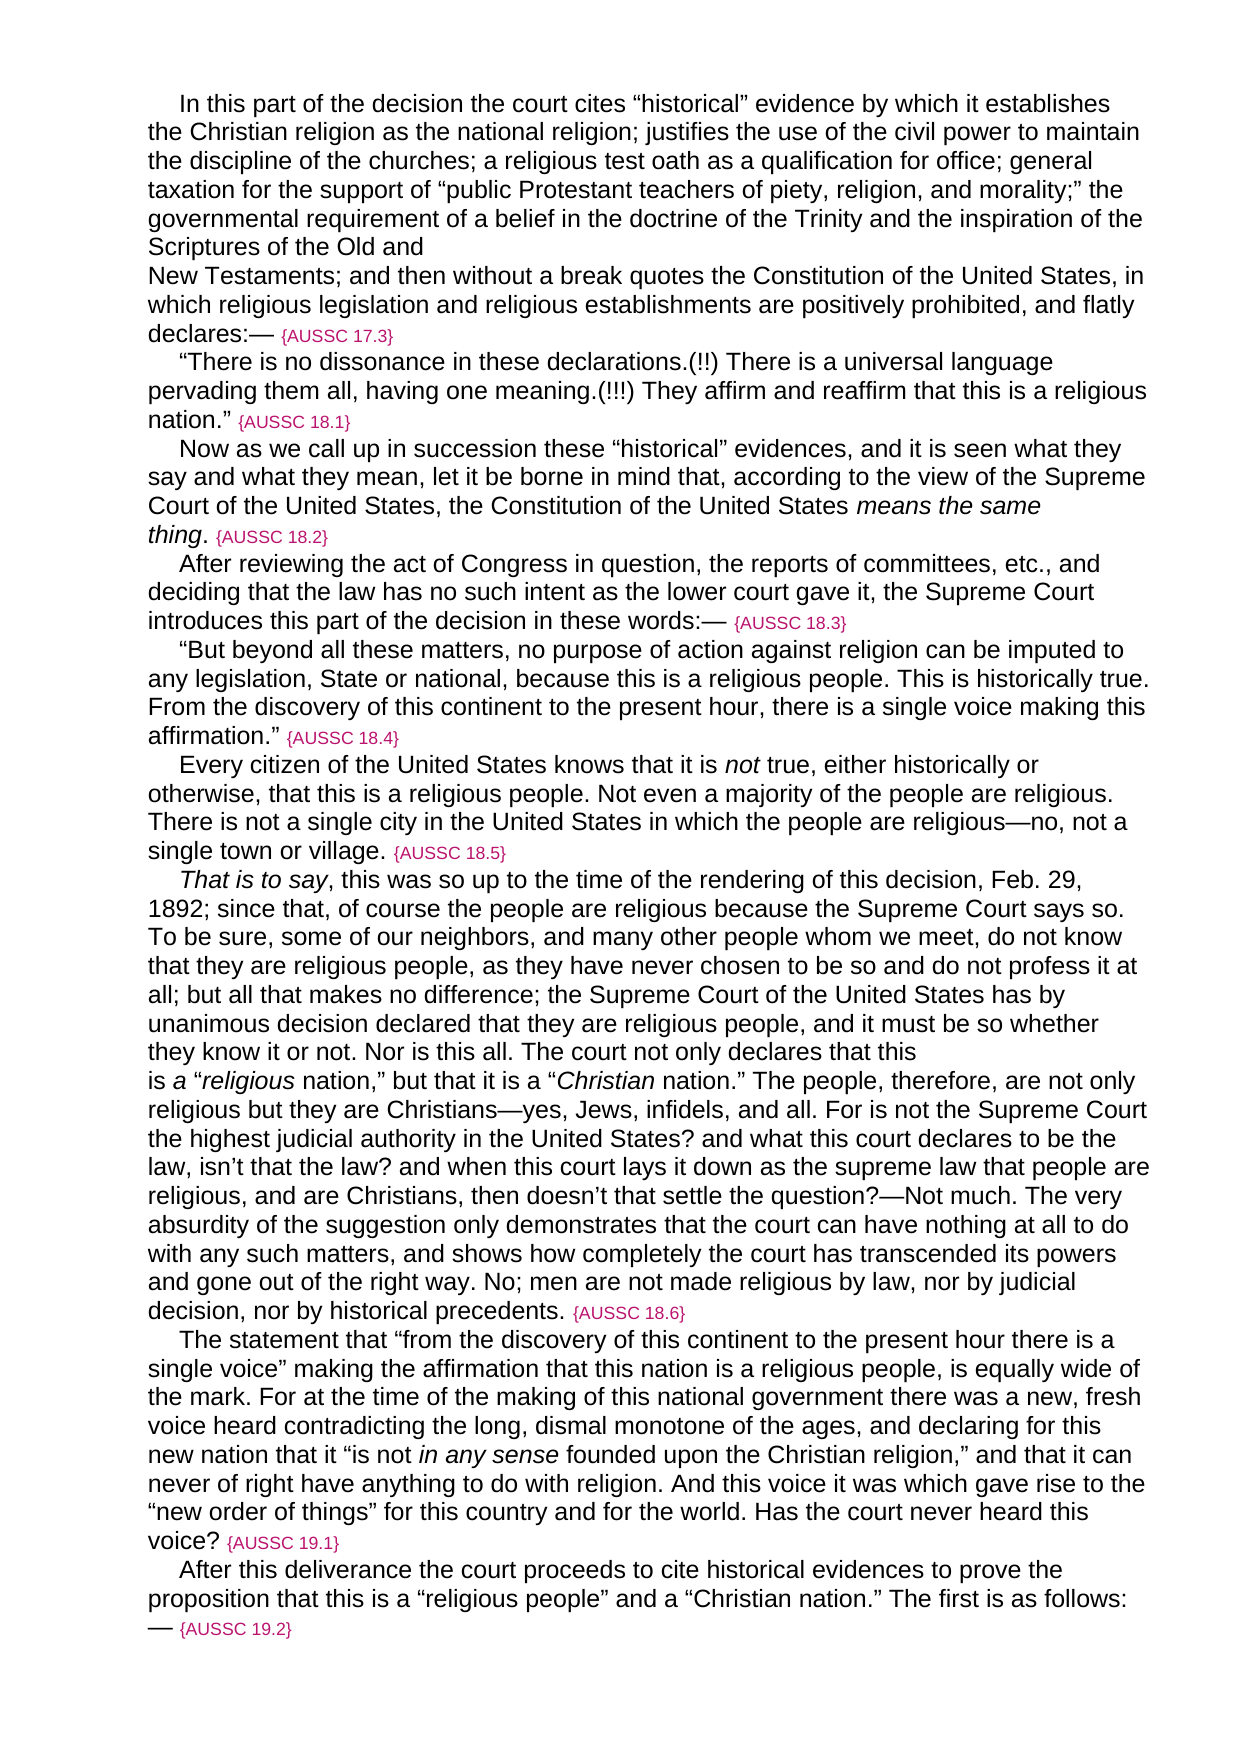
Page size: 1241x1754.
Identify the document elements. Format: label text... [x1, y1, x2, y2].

text New Testaments; and then without a break quotes the Constitution of the United States, in which religious legislation and religious establishments are positively prohibited, and flatly declares:— {AUSSC 17.3} [148, 261, 1152, 347]
text That is to say, this was so up to the time of the rendering of this decision, Feb. 29, 1892; since that, of course the people are religious because the Supreme Court says so. To be sure, some of our neighbors, and many other people whom we meet, do not know that they are religious people, as they have never chosen to be so and do not profess it at all; but all that makes no difference; the Supreme Court of the United States has by unanimous decision declared that they are religious people, and it must be so whether they know it or not. Nor is this all. The court not only declares that this is a “religious nation,” but that it is a “Christian nation.” The people, therefore, are not only religious but they are Christians—yes, Jews, infidels, and all. For is not the Supreme Court the highest judicial authority in the United States? and what this court declares to be the law, isn’t that the law? and when this court lays it down as the supreme law that people are religious, and are Christians, then doesn’t that settle the question?—Not much. The very absurdity of the suggestion only demonstrates that the court can have nothing at all to do with any such matters, and shows how completely the court has transcended its powers and gone out of the right way. No; men are not made religious by law, nor by judicial decision, nor by historical precedents. {AUSSC 18.6} [148, 865, 1152, 1325]
text After reviewing the act of Congress in question, the reports of committees, etc., and deciding that the law has no such intent as the lower court gave it, the Supreme Court introduces this part of the decision in these words:— {AUSSC 18.3} [148, 548, 1152, 635]
text The statement that “from the discovery of this continent to the present hour there is a single voice” making the affirmation that this nation is a religious people, is equally wide of the mark. For at the time of the making of this national government there was a new, fresh voice heard contradicting the long, dismal monotone of the ages, and declaring for this new nation that it “is not in any sense founded upon the Christian religion,” and that it can never of right have anything to do with religion. And this voice it was which gave rise to the “new order of things” for this country and for the world. Has the court never heard this voice? {AUSSC 19.1} [148, 1325, 1152, 1555]
text “But beyond all these matters, no purpose of action against religion can be imputed to any legislation, State or national, because this is a religious people. This is historically true. From the discovery of this continent to the present hour, there is a single voice making this affirmation.” {AUSSC 18.4} [148, 635, 1152, 750]
text After this deliverance the court proceeds to cite historical evidences to prove the proposition that this is a “religious people” and a “Christian nation.” The first is as follows:— {AUSSC 19.2} [148, 1555, 1152, 1641]
text Now as we call up in succession these “historical” evidences, and it is seen what they say and what they mean, let it be borne in mind that, according to the view of the Supreme Court of the United States, the Constitution of the United States means the same thing. {AUSSC 18.2} [148, 433, 1152, 548]
text “There is no dissonance in these declarations.(!!) There is a universal language pervading them all, having one meaning.(!!!) They affirm and reaffirm that this is a religious nation.” {AUSSC 18.1} [148, 347, 1152, 433]
text In this part of the decision the court cites “historical” evidence by which it establishes the Christian religion as the national religion; justifies the use of the civil power to maintain the discipline of the churches; a religious test oath as a qualification for office; general taxation for the support of “public Protestant teachers of piety, religion, and morality;” the governmental requirement of a belief in the doctrine of the Trinity and the inspiration of the Scriptures of the Old and [148, 88, 1152, 261]
text Every citizen of the United States knows that it is not true, either historically or otherwise, that this is a religious people. Not even a majority of the people are religious. There is not a single city in the United States in which the people are religious—no, not a single town or village. {AUSSC 18.5} [148, 750, 1152, 865]
